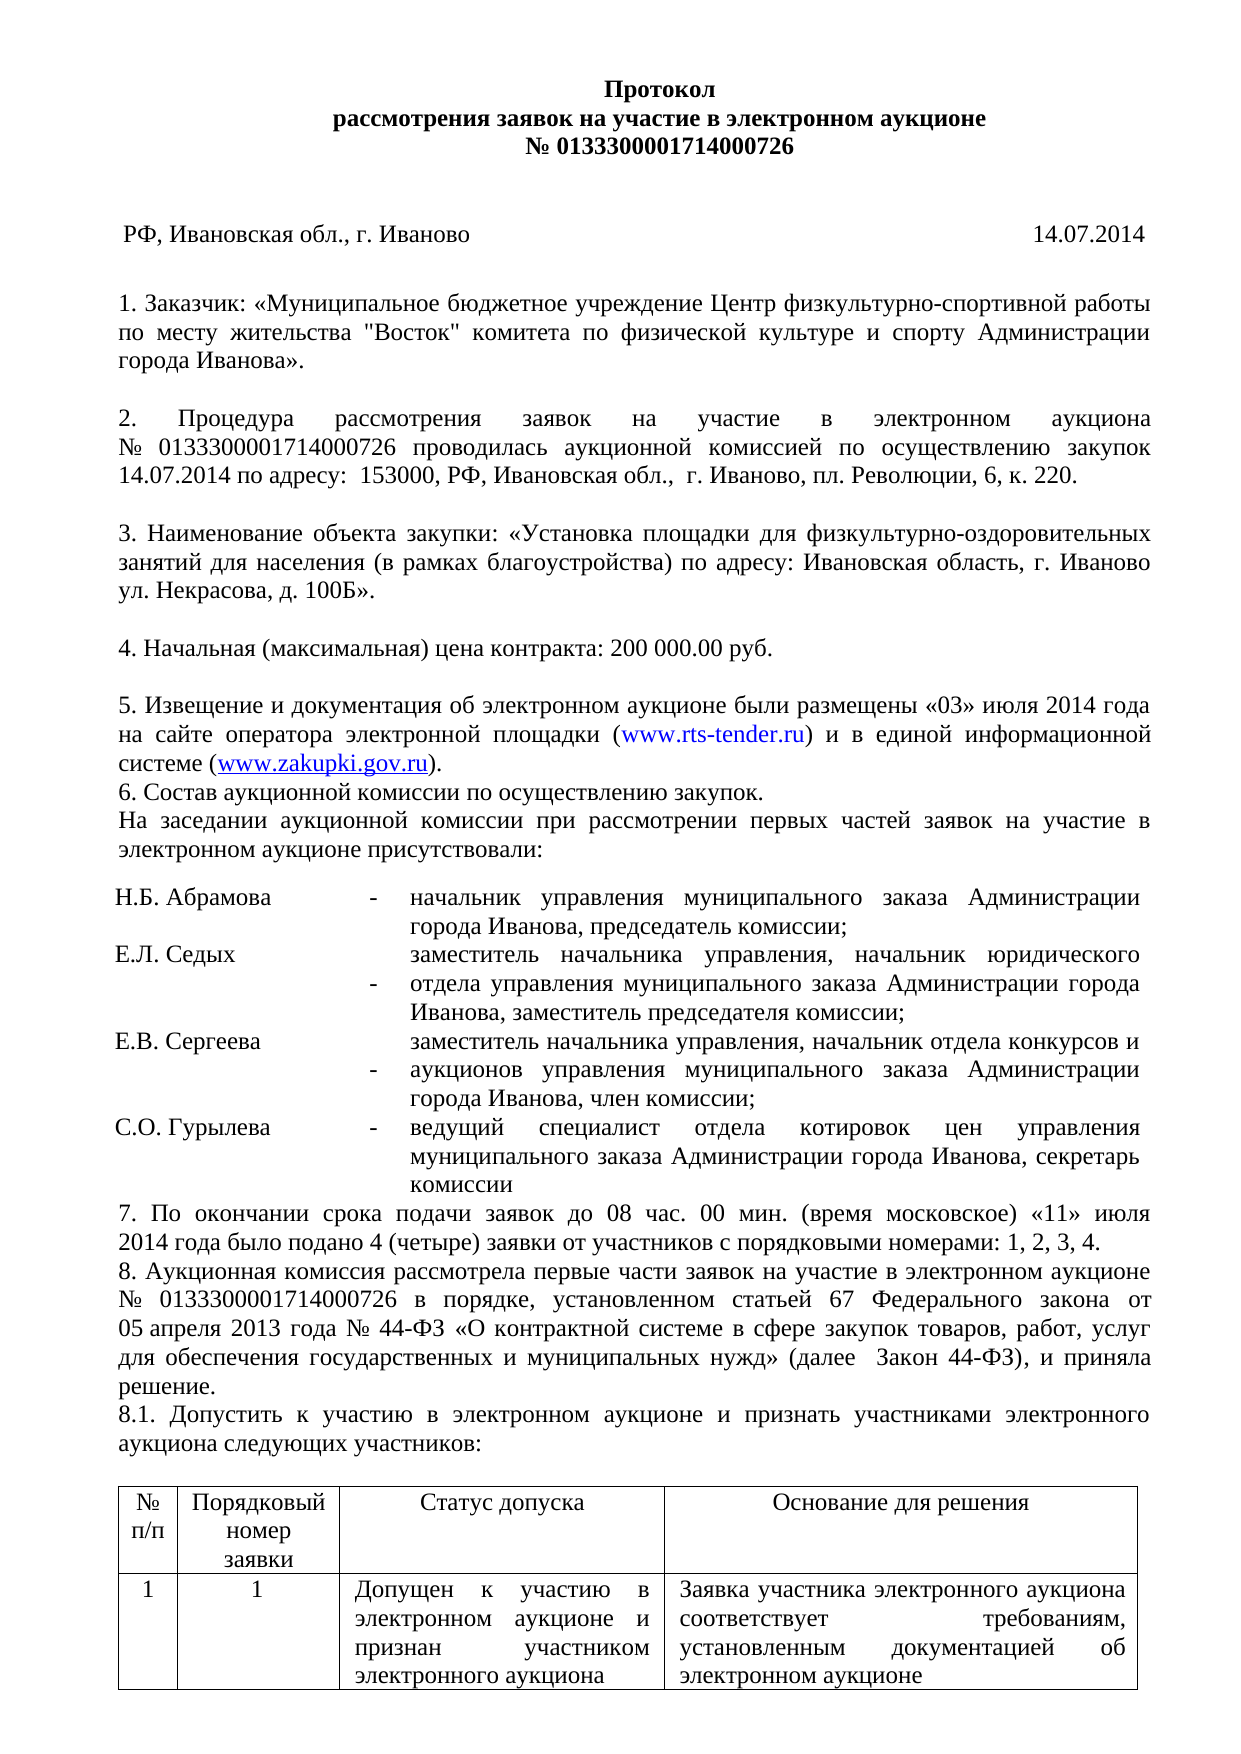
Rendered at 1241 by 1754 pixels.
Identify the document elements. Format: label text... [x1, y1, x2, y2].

text рассмотрения заявок на участие в электронном аукционе [148, 103, 1171, 131]
text 2. Процедура рассмотрения заявок на участие в электронном аукциона № 0133300001714000726 проводилась аукционной комиссией по осуществлению закупок 14.07.2014 по адресу: 153000, РФ, Ивановская обл., г. Иваново, пл. Революции, 6, к. 220. [118, 403, 1152, 489]
text 1. Заказчик: «Муниципальное бюджетное учреждение Центр физкультурно-спортивной работы по месту жительства "Восток" комитета по физической культуре и спорту Администрации города Иванова». [118, 288, 1152, 374]
text 3. Наименование объекта закупки: «Установка площадки для физкультурно-оздоровительных занятий для населения (в рамках благоустройства) по адресу: Ивановская область, г. Иваново ул. Некрасова, д. 100Б». [118, 518, 1152, 604]
text 7. По окончании срока подачи заявок до 08 час. 00 мин. (время московское) «11» июля 2014 года было подано 4 (четыре) заявки от участников с порядковыми номерами: 1, 2, 3, 4. [118, 1198, 1152, 1256]
text № 0133300001714000726 [148, 131, 1171, 160]
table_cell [665, 1574, 1137, 1689]
table_header Порядковый номер заявки [178, 1487, 339, 1573]
text На заседании аукционной комиссии при рассмотрении первых частей заявок на участие в электронном аукционе присутствовали: [118, 805, 1152, 863]
table_cell - [358, 1112, 399, 1198]
text 6. Состав аукционной комиссии по осуществлению закупок. [118, 777, 1152, 805]
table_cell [340, 1574, 664, 1689]
table_cell 1 [178, 1574, 339, 1689]
text 4. Начальная (максимальная) цена контракта: 200 000.00 руб. [118, 633, 1152, 662]
table_cell ведущий специалист отдела котировок цен управления муниципального заказа Администрации города Иванова, секретарь комиссии [399, 1112, 1152, 1198]
table_header начальник управления муниципального заказа Администрации города Иванова, председатель комиссии; заместитель начальника управления, начальник юридического отдела управления муниципального заказа Администрации города Иванова, заместитель председателя комиссии; заместитель начальника управления, начальник отдела конкурсов и аукционов управления муниципального заказа Администрации города Иванова, член комиссии; [399, 882, 1152, 1112]
table_header РФ, Ивановская обл., г. Иваново 14.07.2014 [121, 218, 1155, 249]
table_header № п/п [119, 1487, 177, 1573]
text 8. Аукционная комиссия рассмотрела первые части заявок на участие в электронном аукционе № 0133300001714000726 в порядке, установленном статьей 67 Федерального закона от 05 апреля 2013 года № 44-ФЗ «О контрактной системе в сфере закупок товаров, работ, услуг для обеспечения государственных и муниципальных нужд» (далее Закон 44-ФЗ), и приняла решение. [118, 1256, 1152, 1399]
table_header Основание для решения [665, 1487, 1137, 1573]
table_header Статус допуска [340, 1487, 664, 1573]
table_cell С.О. Гурылева [103, 1112, 358, 1198]
table_cell 1 [119, 1574, 177, 1689]
text Протокол [148, 74, 1171, 103]
text 5. Извещение и документация об электронном аукционе были размещены «03» июля 2014 года на сайте оператора электронной площадки (www.rts-tender.ru) и в единой информационной системе (www.zakupki.gov.ru). [118, 690, 1152, 777]
text 8.1. Допустить к участию в электронном аукционе и признать участниками электронного аукциона следующих участников: [118, 1399, 1152, 1457]
table_header Н.Б. Абрамова Е.Л. Седых Е.В. Сергеева [103, 882, 358, 1112]
table_header - - - [358, 882, 399, 1112]
